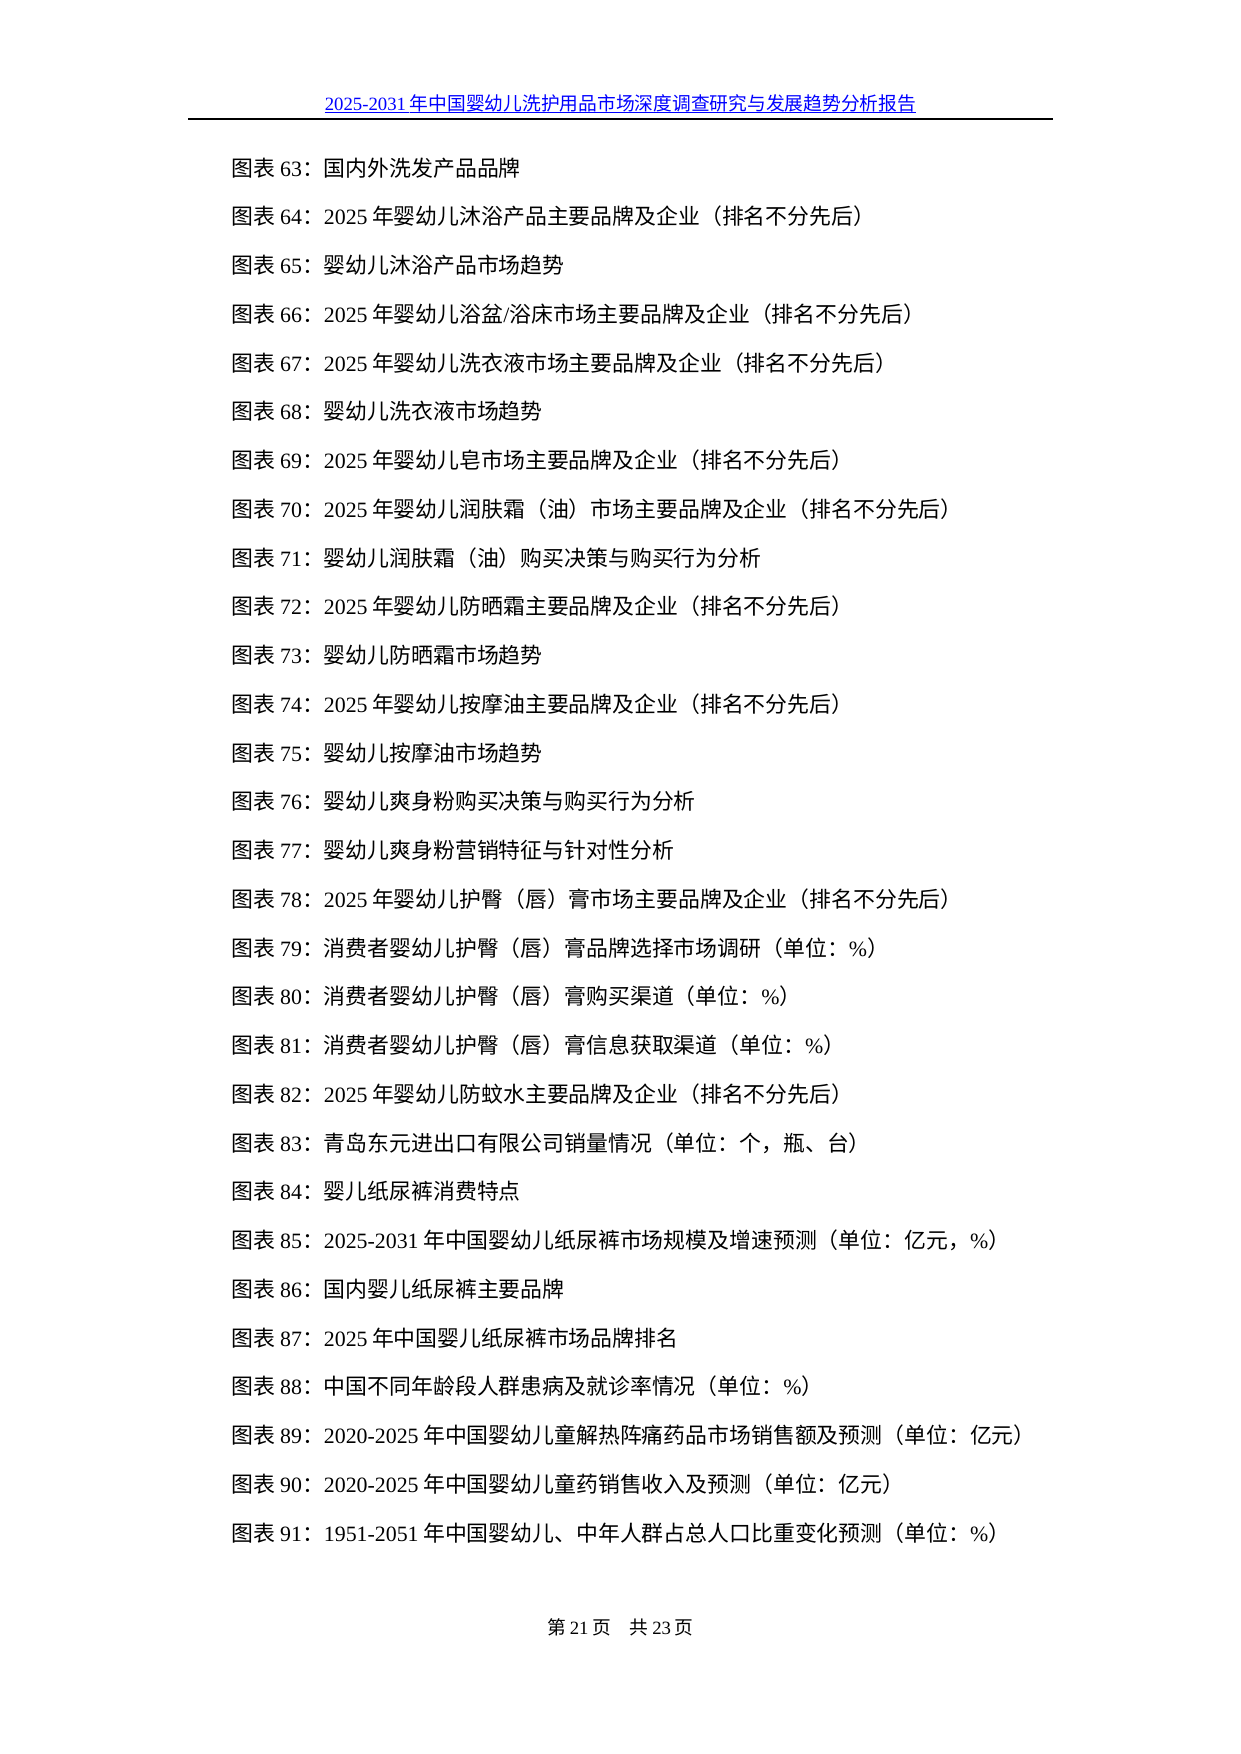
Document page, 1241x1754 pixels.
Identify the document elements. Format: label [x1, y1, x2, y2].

text [187, 150, 1053, 1548]
